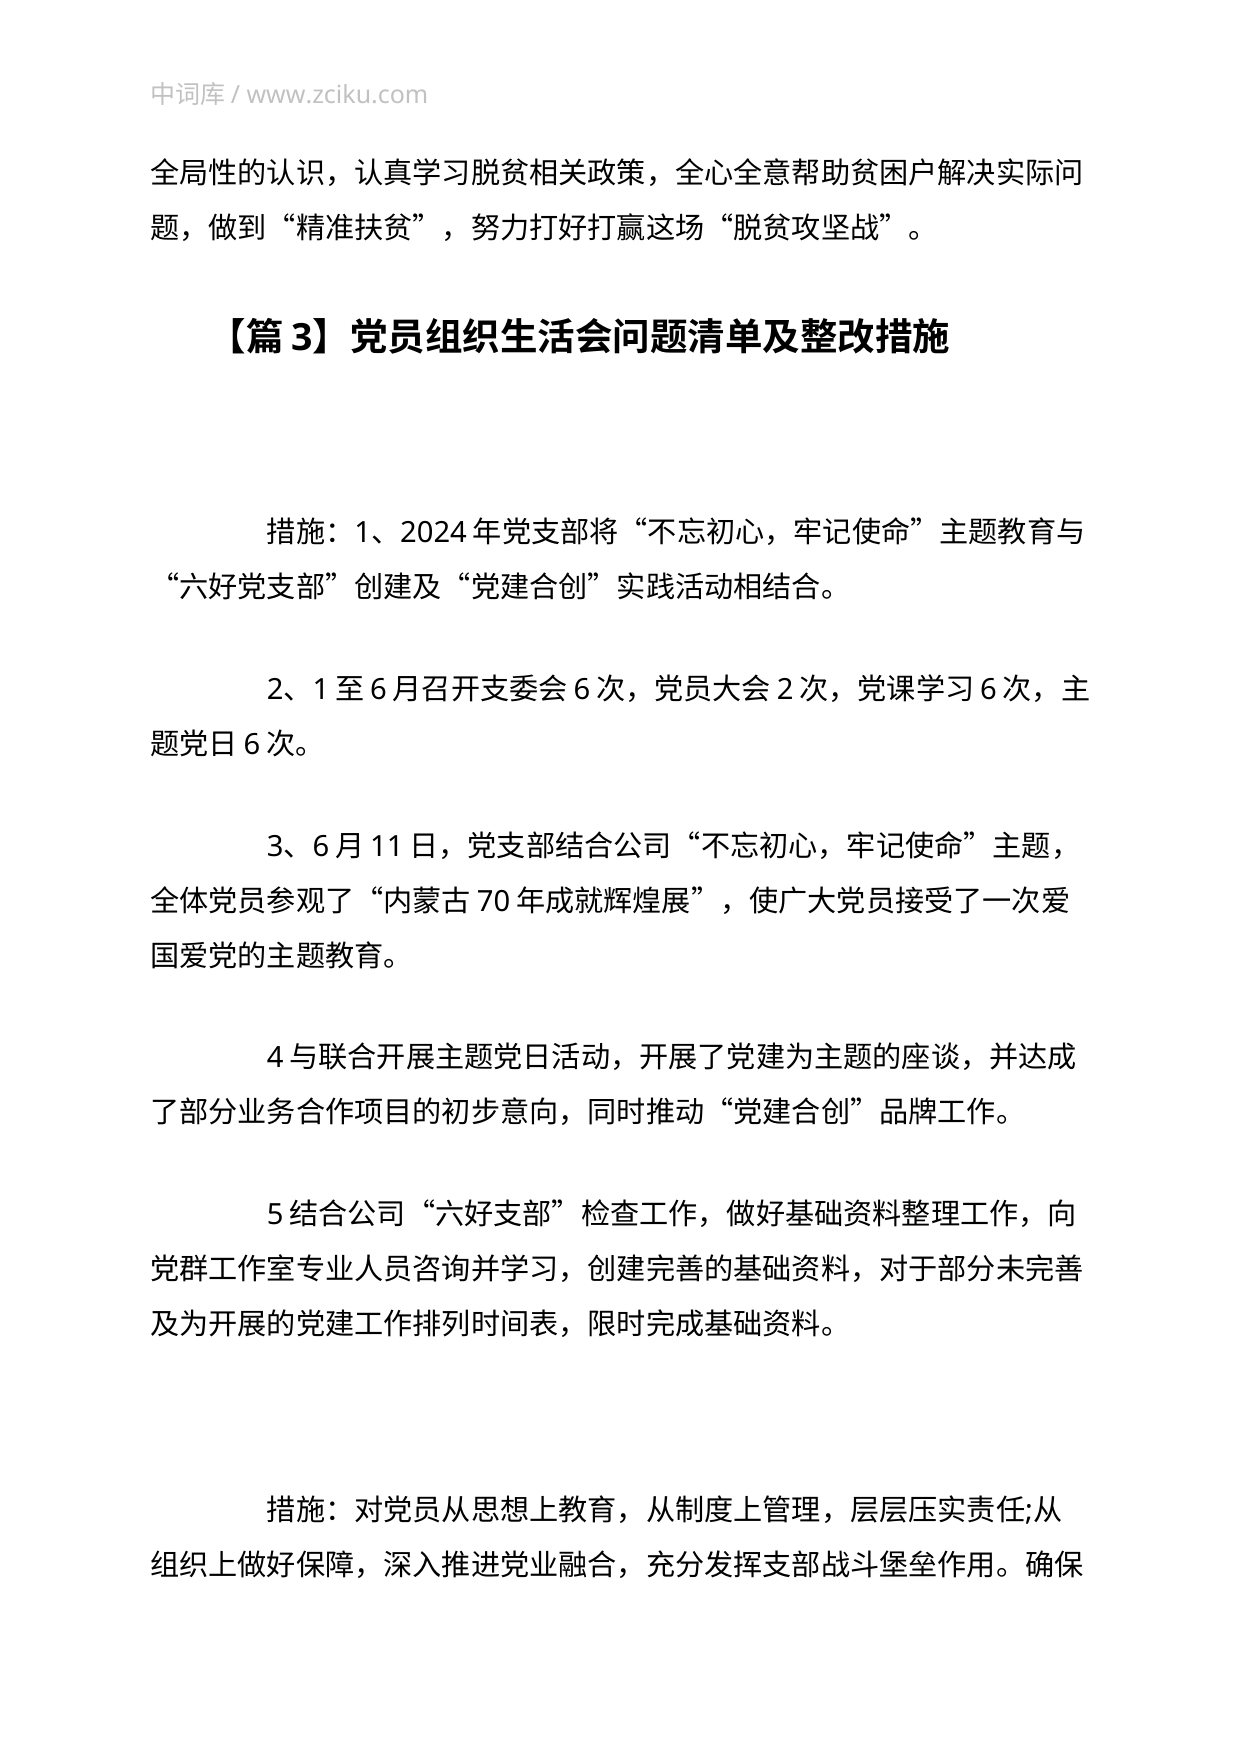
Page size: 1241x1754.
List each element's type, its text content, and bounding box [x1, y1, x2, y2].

text 4与联合开展主题党日活动，开展了党建为主题的座谈，并达成了部分业务合作项目的初步意向，同时推动“党建合创”品牌工作。 [150, 1034, 1090, 1131]
text 2、1至6月召开支委会6次，党员大会2次，党课学习6次，主题党日6次。 [150, 665, 1090, 763]
text 【篇3】党员组织生活会问题清单及整改措施 [150, 307, 1090, 361]
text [150, 1487, 1090, 1584]
text 3、6月11日，党支部结合公司“不忘初心，牢记使命”主题，全体党员参观了“内蒙古70年成就辉煌展”，使广大党员接受了一次爱国爱党的主题教育。 [150, 822, 1090, 974]
text 措施：1、2024年党支部将“不忘初心，牢记使命”主题教育与“六好党支部”创建及“党建合创”实践活动相结合。 [150, 508, 1090, 606]
text 5结合公司“六好支部”检查工作，做好基础资料整理工作，向党群工作室专业人员咨询并学习，创建完善的基础资料，对于部分未完善及为开展的党建工作排列时间表，限时完成基础资料。 [150, 1191, 1090, 1343]
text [150, 150, 1090, 247]
